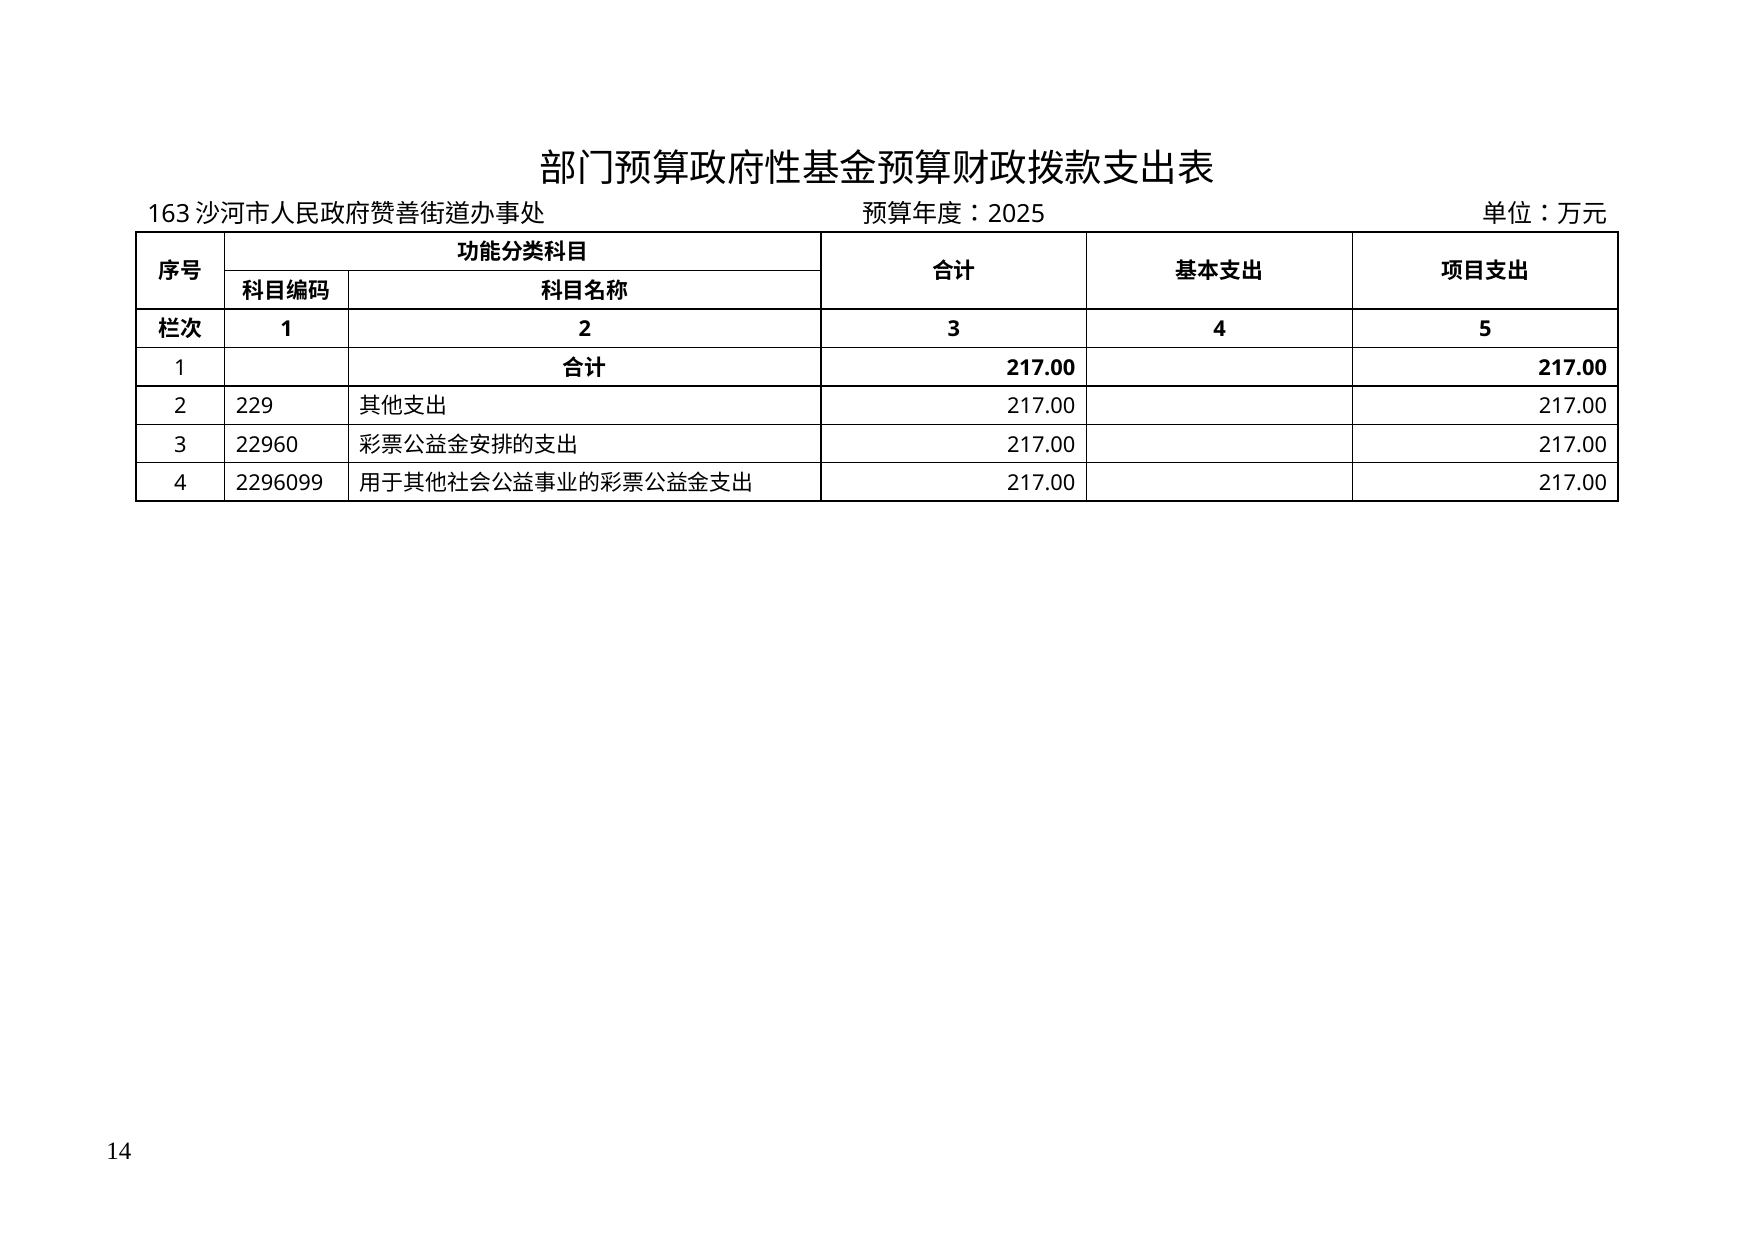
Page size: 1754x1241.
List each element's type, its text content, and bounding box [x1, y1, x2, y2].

table_cell 4 [137, 463, 224, 500]
text 部门预算政府性基金预算财政拨款支出表 [106, 142, 1648, 193]
table_header 单位：万元 [1087, 195, 1617, 231]
table_cell 项目支出 [1353, 233, 1617, 308]
table_cell [1087, 387, 1352, 423]
table_cell 栏次 [137, 310, 224, 347]
table_cell 基本支出 [1087, 233, 1352, 308]
table_cell 科目编码 [225, 271, 348, 308]
table_cell 217.00 [1353, 348, 1617, 385]
table_cell [1087, 348, 1352, 385]
table_cell 4 [1087, 310, 1352, 347]
table_cell 2296099 [225, 463, 348, 500]
table_cell [225, 348, 348, 385]
table_cell 217.00 [1353, 387, 1617, 423]
table_cell 217.00 [1353, 425, 1617, 462]
table_header 163沙河市人民政府赞善街道办事处 [137, 195, 820, 231]
table_cell 217.00 [1353, 463, 1617, 500]
table_cell 229 [225, 387, 348, 423]
table_header 预算年度：2025 [822, 195, 1086, 231]
table_cell 217.00 [822, 387, 1086, 423]
table_cell 科目名称 [349, 271, 820, 308]
table_cell 5 [1353, 310, 1617, 347]
table_cell 合计 [822, 233, 1086, 308]
table_cell 序号 [137, 233, 224, 308]
table_cell 2 [349, 310, 820, 347]
table_cell 合计 [349, 348, 820, 385]
table_cell 用于其他社会公益事业的彩票公益金支出 [349, 463, 820, 500]
table_cell 彩票公益金安排的支出 [349, 425, 820, 462]
table_cell 217.00 [822, 425, 1086, 462]
table_cell [1087, 425, 1352, 462]
table_cell 1 [137, 348, 224, 385]
table_cell 其他支出 [349, 387, 820, 423]
table_cell [1087, 463, 1352, 500]
table_cell 3 [137, 425, 224, 462]
table_cell 217.00 [822, 463, 1086, 500]
table_cell 1 [225, 310, 348, 347]
table_cell 功能分类科目 [225, 233, 820, 270]
table_cell 3 [822, 310, 1086, 347]
table_cell 22960 [225, 425, 348, 462]
table_cell 2 [137, 387, 224, 423]
table_cell 217.00 [822, 348, 1086, 385]
